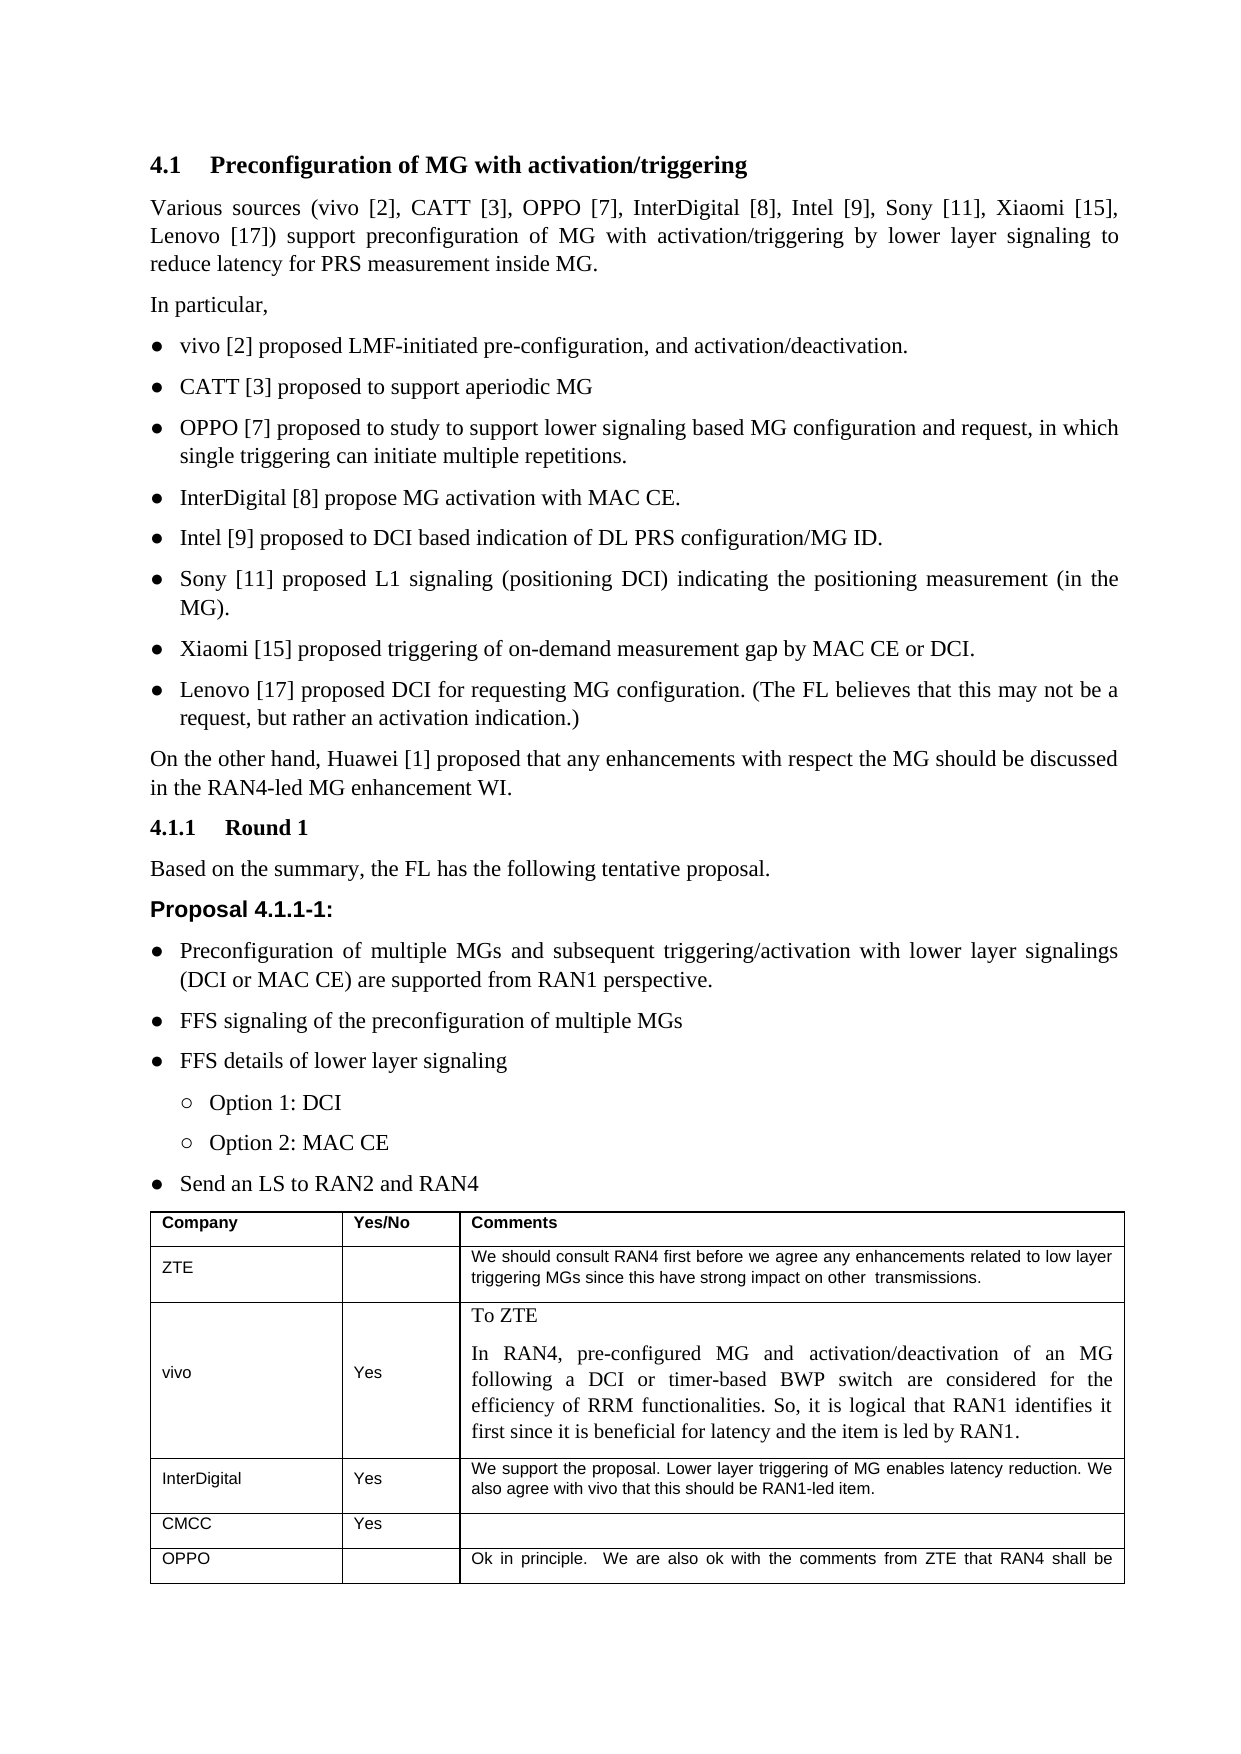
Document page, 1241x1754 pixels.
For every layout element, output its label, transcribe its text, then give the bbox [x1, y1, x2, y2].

table_cell CMCC [151, 1514, 342, 1548]
table_header Comments [461, 1213, 1124, 1246]
table_cell [461, 1514, 1124, 1548]
text Based on the summary, the FL has the following tentative proposal. [150, 855, 1120, 882]
table_cell vivo [151, 1303, 342, 1457]
list Send an LS to RAN2 and RAN4 [150, 1170, 1120, 1197]
list Lenovo [17] proposed DCI for requesting MG configuration. (The FL believes that this may not be a request, but rather an activation indication.) [150, 676, 1120, 731]
text Proposal 4.1.1-1: [150, 896, 1120, 923]
list CATT [3] proposed to support aperiodic MG [150, 373, 1120, 399]
table_cell InterDigital [151, 1459, 342, 1513]
text On the other hand, Huawei [1] proposed that any enhancements with respect the MG should be discussed in the RAN4-led MG enhancement WI. [150, 745, 1120, 800]
list OPPO [7] proposed to study to support lower signaling based MG configuration and request, in which single triggering can initiate multiple repetitions. [150, 414, 1120, 469]
text In particular, [150, 291, 1120, 318]
table_header Yes/No [343, 1213, 459, 1246]
list Preconfiguration of multiple MGs and subsequent triggering/activation with lower layer signalings (DCI or MAC CE) are supported from RAN1 perspective. [150, 937, 1120, 992]
table_cell [343, 1247, 459, 1302]
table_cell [461, 1549, 1124, 1582]
list Intel [9] proposed to DCI based indication of DL PRS configuration/MG ID. [150, 524, 1120, 551]
list InterDigital [8] propose MG activation with MAC CE. [150, 483, 1120, 510]
list vivo [2] proposed LMF-initiated pre-configuration, and activation/deactivation. [150, 332, 1120, 359]
table_cell Yes [343, 1303, 459, 1457]
subtitle Round 1 [150, 814, 1120, 841]
subtitle Preconfiguration of MG with activation/triggering [150, 150, 1120, 179]
table_cell [343, 1549, 459, 1582]
list FFS signaling of the preconfiguration of multiple MGs [150, 1007, 1120, 1033]
table_cell We should consult RAN4 first before we agree any enhancements related to low layer triggering MGs since this have strong impact on other transmissions. [461, 1247, 1124, 1302]
table_header Company [151, 1213, 342, 1246]
list Sony [11] proposed L1 signaling (positioning DCI) indicating the positioning measurement (in the MG). [150, 565, 1120, 620]
table_cell Yes [343, 1514, 459, 1548]
list Xiaomi [15] proposed triggering of on-demand measurement gap by MAC CE or DCI. [150, 635, 1120, 661]
list Option 2: MAC CE [179, 1129, 1120, 1156]
table_cell Yes [343, 1459, 459, 1513]
list FFS details of lower layer signaling [150, 1048, 1120, 1074]
text Various sources (vivo [2], CATT [3], OPPO [7], InterDigital [8], Intel [9], Sony [11], Xiaomi [15], Lenovo [17]) support preconfiguration of MG with activation/triggering by lower layer signaling to reduce latency for PRS measurement inside MG. [150, 193, 1120, 277]
list Option 1: DCI [179, 1088, 1120, 1115]
table_cell To ZTE In RAN4, pre-configured MG and activation/deactivation of an MG following a DCI or timer-based BWP switch are considered for the efficiency of RRM functionalities. So, it is logical that RAN1 identifies it first since it is beneficial for latency and the item is led by RAN1. [461, 1303, 1124, 1457]
table_cell OPPO [151, 1549, 342, 1582]
table_cell ZTE [151, 1247, 342, 1302]
table_cell We support the proposal. Lower layer triggering of MG enables latency reduction. We also agree with vivo that this should be RAN1-led item. [461, 1459, 1124, 1513]
